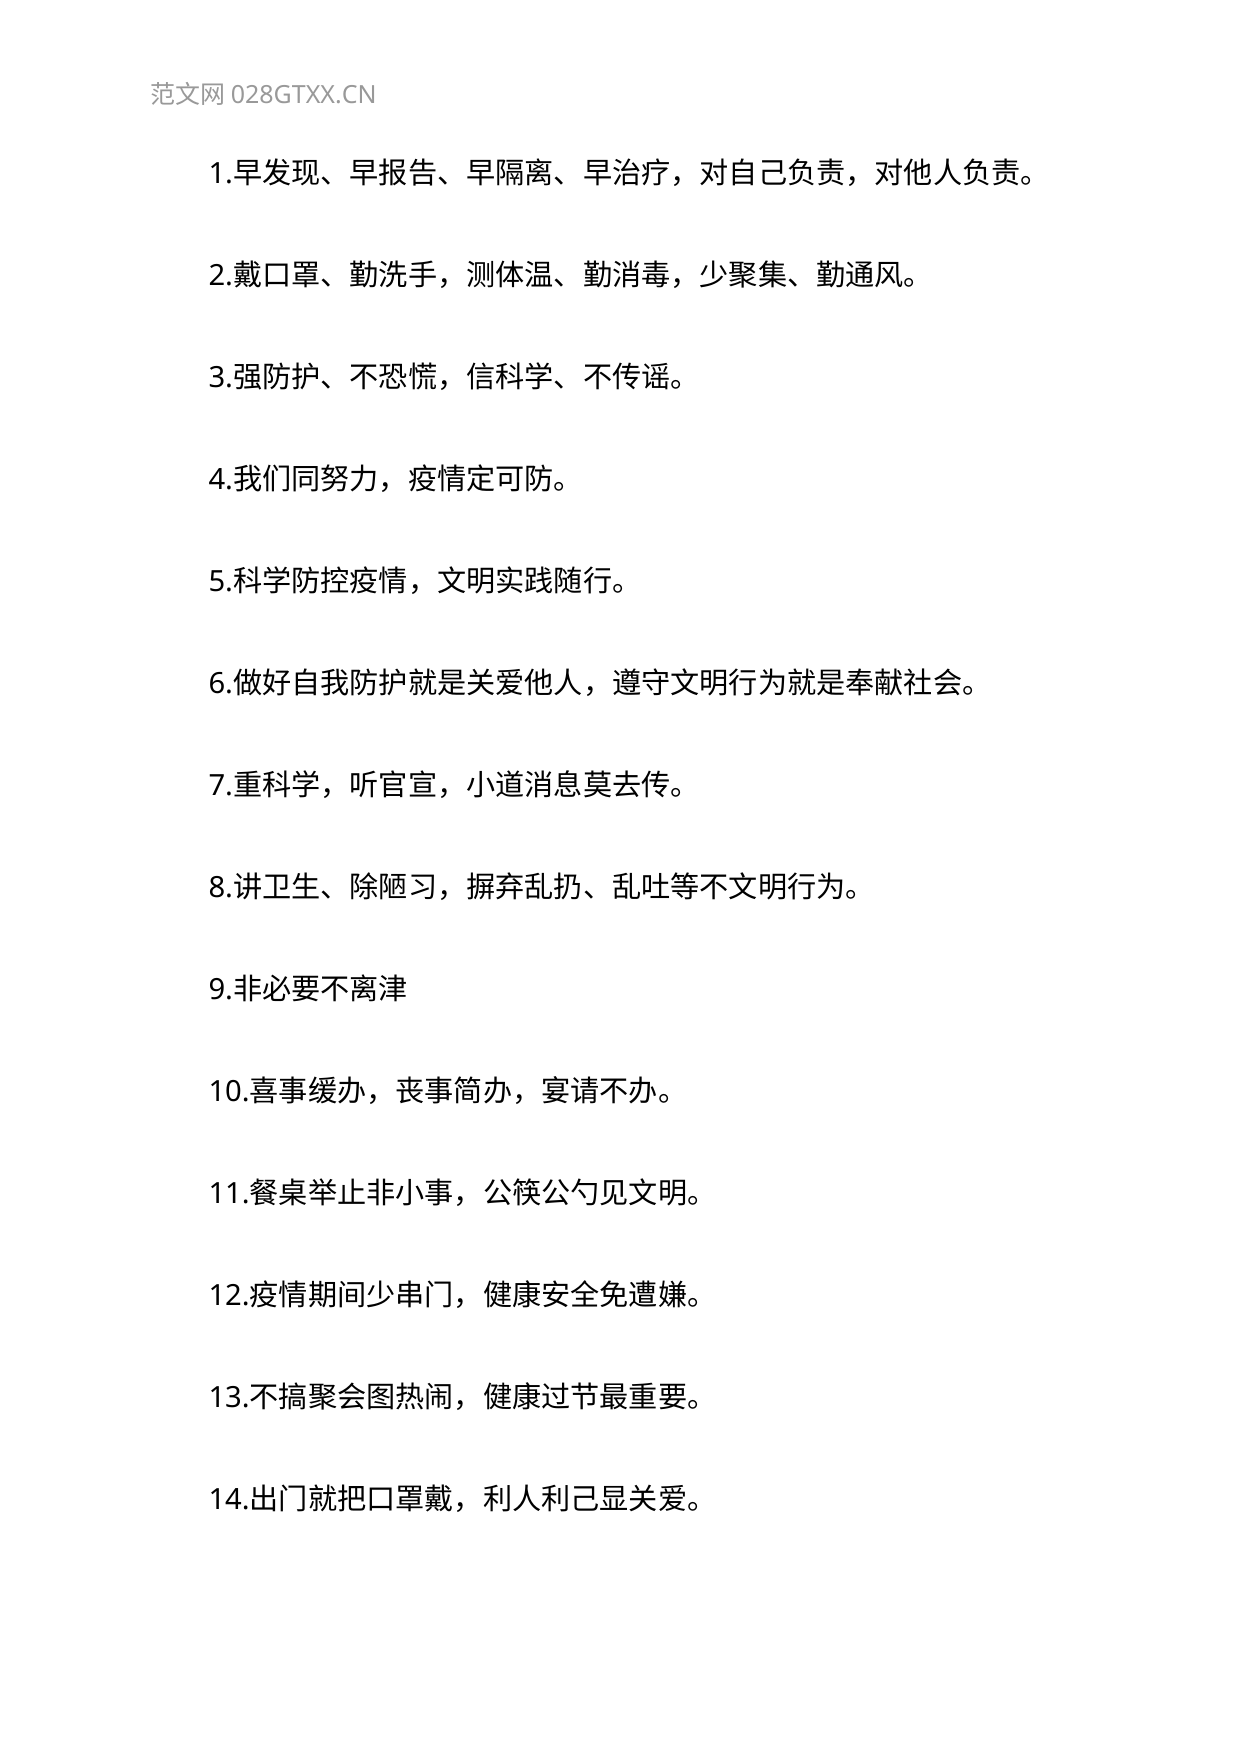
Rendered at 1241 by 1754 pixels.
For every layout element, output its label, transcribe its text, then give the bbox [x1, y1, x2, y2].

text 8.讲卫生、除陋习，摒弃乱扔、乱吐等不文明行为。 [150, 864, 1090, 906]
text 6.做好自我防护就是关爱他人，遵守文明行为就是奉献社会。 [150, 660, 1090, 702]
text 4.我们同努力，疫情定可防。 [150, 456, 1090, 498]
text 7.重科学，听官宣，小道消息莫去传。 [150, 762, 1090, 804]
text 11.餐桌举止非小事，公筷公勺见文明。 [150, 1170, 1090, 1212]
text 14.出门就把口罩戴，利人利己显关爱。 [150, 1476, 1090, 1518]
text 10.喜事缓办，丧事简办，宴请不办。 [150, 1068, 1090, 1110]
text 2.戴口罩、勤洗手，测体温、勤消毒，少聚集、勤通风。 [150, 252, 1090, 294]
text 5.科学防控疫情，文明实践随行。 [150, 558, 1090, 600]
text 1.早发现、早报告、早隔离、早治疗，对自己负责，对他人负责。 [150, 150, 1090, 192]
text 13.不搞聚会图热闹，健康过节最重要。 [150, 1374, 1090, 1416]
text 3.强防护、不恐慌，信科学、不传谣。 [150, 354, 1090, 396]
text 9.非必要不离津 [150, 966, 1090, 1008]
text 12.疫情期间少串门，健康安全免遭嫌。 [150, 1272, 1090, 1314]
